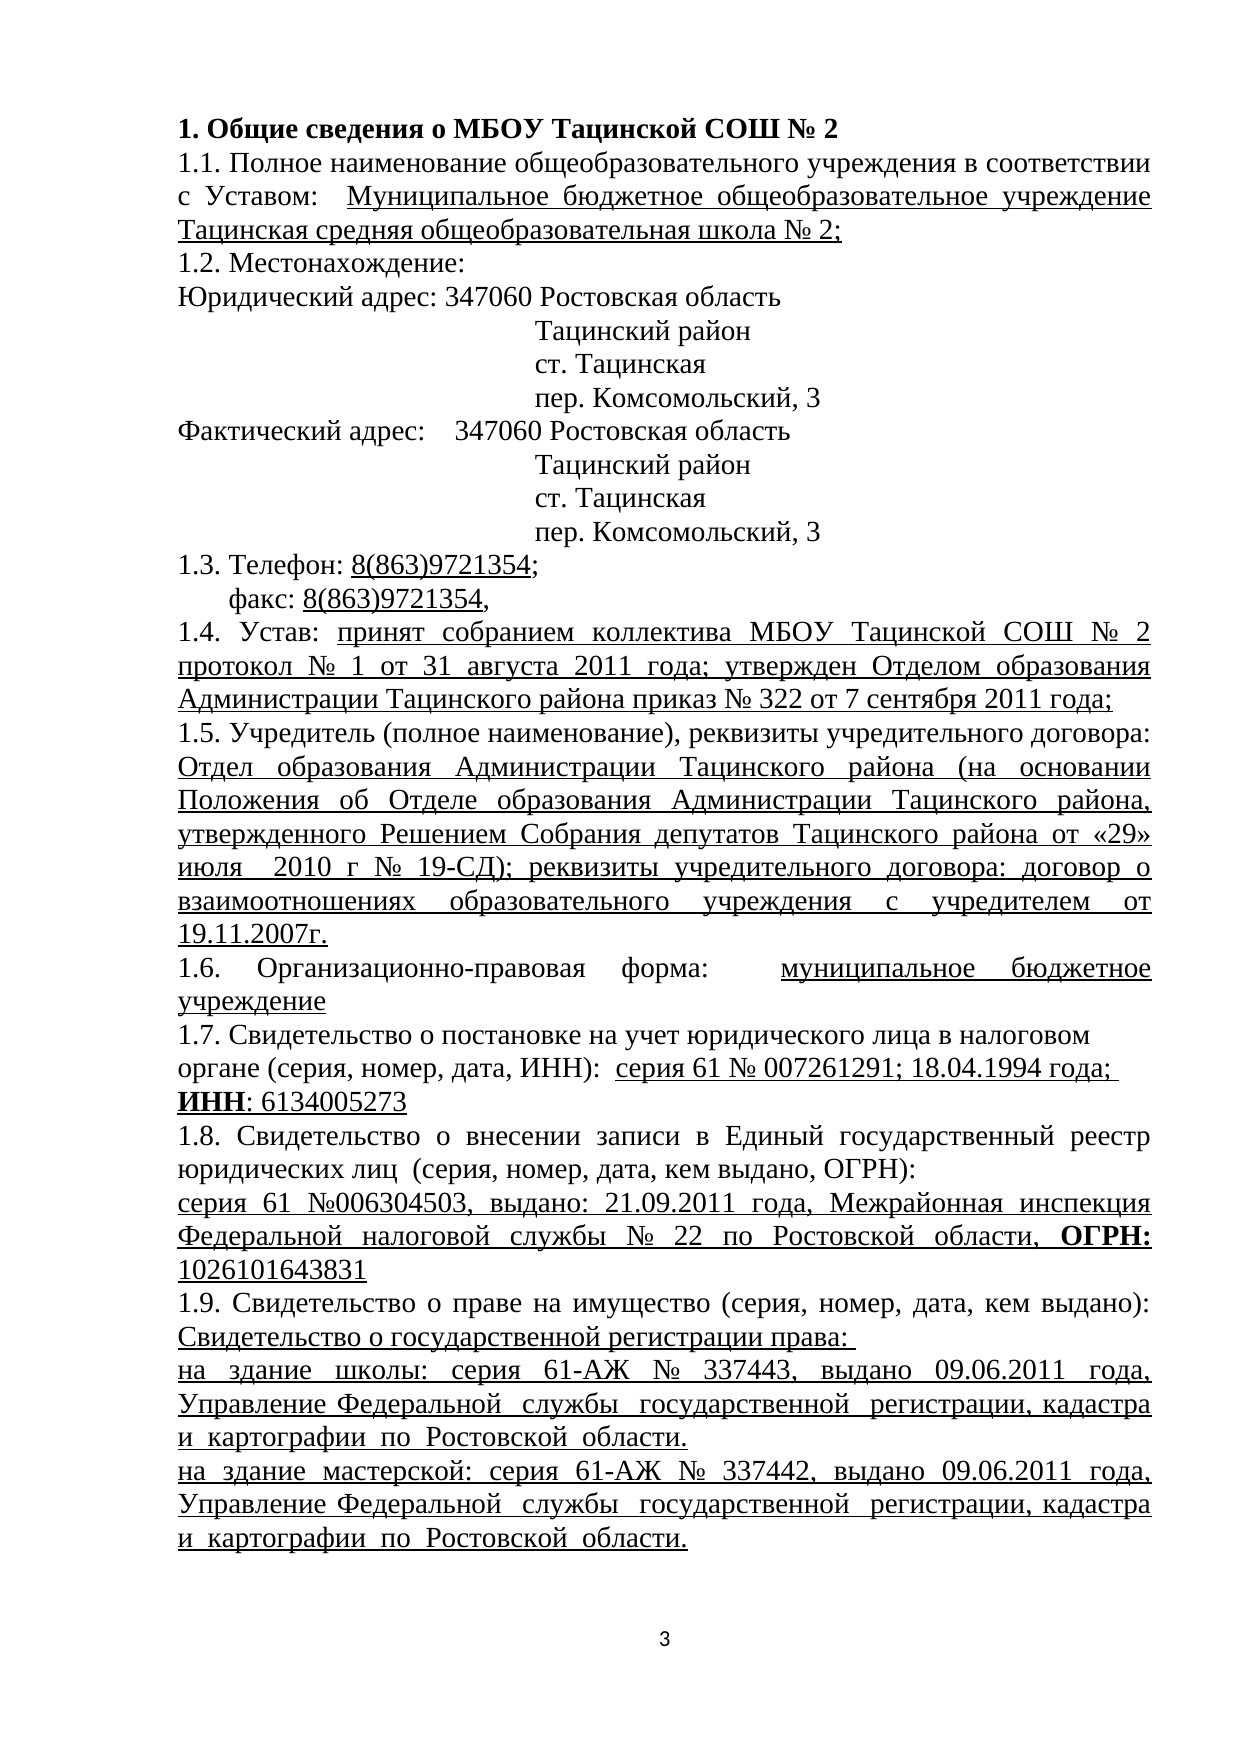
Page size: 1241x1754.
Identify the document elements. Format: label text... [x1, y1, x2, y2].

text на здание мастерской: серия 61-АЖ № 337442, выдано 09.06.2011 года, Управление Федеральной службы государственной регистрации, кадастра и картографии по Ростовской области. [177, 1483, 1152, 1516]
text серия 61 №006304503, выдано: 21.09.2011 года, Межрайонная инспекция Федеральной налоговой службы № 22 по Ростовской области, ОГРН: 1026101643831 [177, 1215, 1152, 1247]
text серия 61 №006304503, выдано: 21.09.2011 года, Межрайонная инспекция Федеральной налоговой службы № 22 по Ростовской области, ОГРН: 1026101643831 [177, 1185, 1152, 1214]
text 1.3. Телефон: 8(863)9721354; [177, 547, 1152, 581]
text 1.5. Учредитель (полное наименование), реквизиты учредительного договора: Отдел образования Администрации Тацинского района (на основании Положения об Отделе образования Администрации Тацинского района, утвержденного Решением Собрания депутатов Тацинского района от «29» июля № 19-СД); реквизиты учредительного договора: договор о взаимоотношениях образовательного учреждения с учредителем от 19.11.2007г. [177, 879, 1152, 912]
text Фактический адрес: 347060 Ростовская область [177, 413, 1152, 447]
text 1.8. Свидетельство о внесении записи в Единый государственный реестр юридических лиц (серия, номер, дата, кем выдано, ОГРН): [177, 1118, 1152, 1185]
text на здание школы: серия 61-АЖ № 337443, выдано 09.06.2011 года, Управление Федеральной службы государственной регистрации, кадастра и картографии по Ростовской области. [177, 1352, 1152, 1381]
text факс: 8(863)9721354, [177, 581, 1152, 614]
text серия 61 №006304503, выдано: 21.09.2011 года, Межрайонная инспекция Федеральной налоговой службы № 22 по Ростовской области, ОГРН: 1026101643831 [177, 1249, 1152, 1285]
text 1.9. Свидетельство о праве на имущество (серия, номер, дата, кем выдано): Свидетельство о государственной регистрации права: [177, 1285, 1152, 1352]
text 1.2. Местонахождение: [177, 246, 1152, 279]
text на здание мастерской: серия 61-АЖ № 337442, выдано 09.06.2011 года, Управление Федеральной службы государственной регистрации, кадастра и картографии по Ростовской области. [177, 1453, 1152, 1482]
text ст. Тацинская [177, 480, 1152, 514]
text 1.5. Учредитель (полное наименование), реквизиты учредительного договора: Отдел образования Администрации Тацинского района (на основании Положения об Отделе образования Администрации Тацинского района, утвержденного Решением Собрания депутатов Тацинского района от «29» июля № 19-СД); реквизиты учредительного договора: договор о взаимоотношениях образовательного учреждения с учредителем от 19.11.2007г. [177, 715, 1152, 811]
text ст. Тацинская [177, 346, 1152, 380]
text Тацинский район [177, 447, 1152, 480]
text на здание школы: серия 61-АЖ № 337443, выдано 09.06.2011 года, Управление Федеральной службы государственной регистрации, кадастра и картографии по Ростовской области. [177, 1416, 1152, 1453]
text пер. Комсомольский, 3 [177, 380, 1152, 413]
text 1.5. Учредитель (полное наименование), реквизиты учредительного договора: Отдел образования Администрации Тацинского района (на основании Положения об Отделе образования Администрации Тацинского района, утвержденного Решением Собрания депутатов Тацинского района от «29» июля № 19-СД); реквизиты учредительного договора: договор о взаимоотношениях образовательного учреждения с учредителем от 19.11.2007г. [177, 913, 1152, 950]
text 1.4. Устав: принят собранием коллектива МБОУ Тацинской СОШ № 2 протокол № 1 от 31 августа 2011 года; утвержден Отделом образования Администрации Тацинского района приказ № 322 от 7 сентября 2011 года; [177, 614, 1152, 715]
text 1.1. Полное наименование общеобразовательного учреждения в соответствии с Уставом: Муниципальное бюджетное общеобразовательное учреждение Тацинская средняя общеобразовательная школа № 2; [177, 145, 1152, 246]
text на здание мастерской: серия 61-АЖ № 337442, выдано 09.06.2011 года, Управление Федеральной службы государственной регистрации, кадастра и картографии по Ростовской области. [177, 1517, 1152, 1554]
text 1.5. Учредитель (полное наименование), реквизиты учредительного договора: Отдел образования Администрации Тацинского района (на основании Положения об Отделе образования Администрации Тацинского района, утвержденного Решением Собрания депутатов Тацинского района от «29» июля № 19-СД); реквизиты учредительного договора: договор о взаимоотношениях образовательного учреждения с учредителем от 19.11.2007г. [177, 812, 1152, 845]
text Юридический адрес: 347060 Ростовская область [177, 279, 1152, 313]
text 1.5. Учредитель (полное наименование), реквизиты учредительного договора: Отдел образования Администрации Тацинского района (на основании Положения об Отделе образования Администрации Тацинского района, утвержденного Решением Собрания депутатов Тацинского района от «29» июля № 19-СД); реквизиты учредительного договора: договор о взаимоотношениях образовательного учреждения с учредителем от 19.11.2007г. [177, 846, 1152, 878]
text 1.7. Свидетельство о постановке на учет юридического лица в налоговом органе (серия, номер, дата, ИНН): серия 61 № 007261291; 18.04.1994 года; ИНН: 6134005273 [177, 1017, 1152, 1118]
text Тацинский район [177, 313, 1152, 346]
text пер. Комсомольский, 3 [177, 514, 1152, 547]
text на здание школы: серия 61-АЖ № 337443, выдано 09.06.2011 года, Управление Федеральной службы государственной регистрации, кадастра и картографии по Ростовской области. [177, 1382, 1152, 1415]
text 1. Общие сведения о МБОУ Тацинской СОШ № 2 [177, 111, 1152, 145]
text 1.6. Организационно-правовая форма: муниципальное бюджетное учреждение [177, 950, 1152, 1017]
